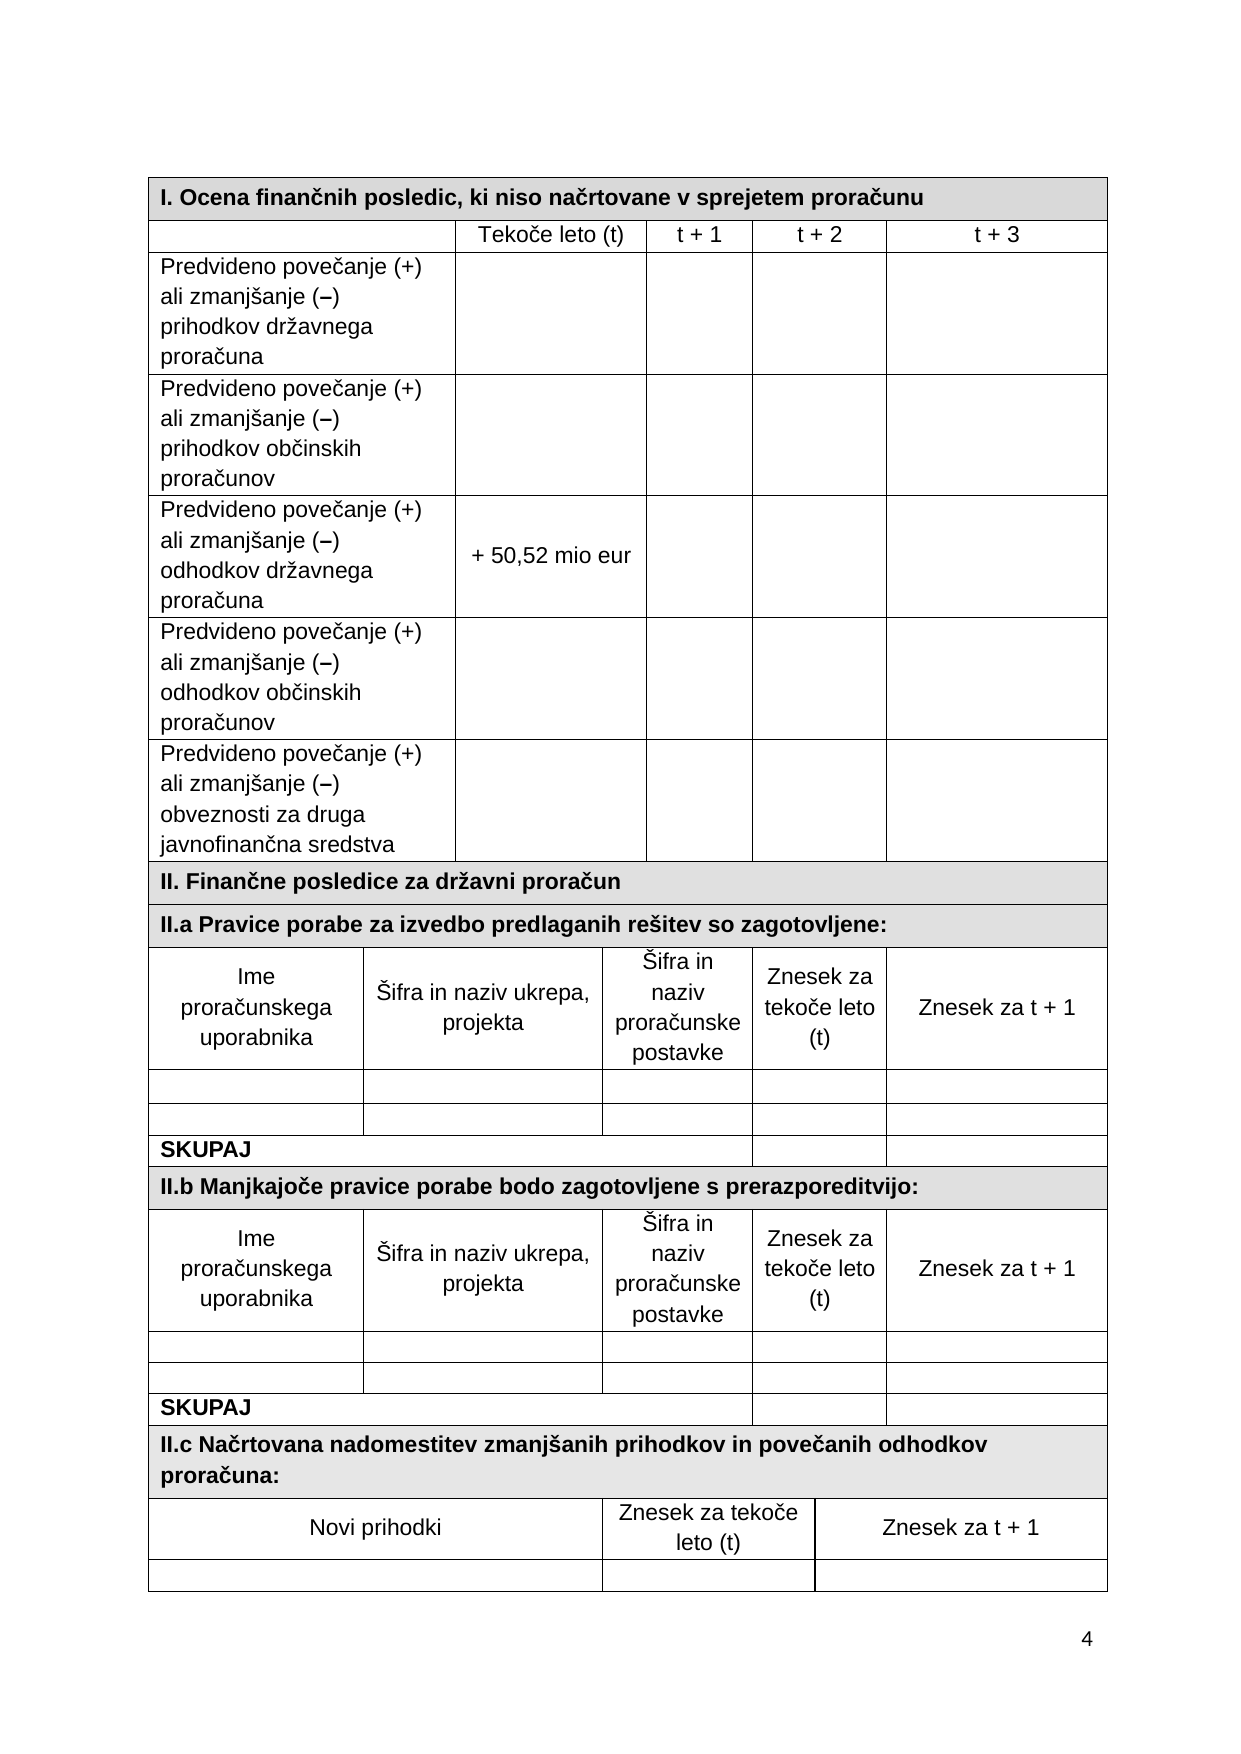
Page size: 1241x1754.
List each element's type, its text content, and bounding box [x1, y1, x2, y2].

table_cell [456, 253, 646, 373]
table_cell Znesek za t + 1 [816, 1499, 1107, 1559]
table_cell SKUPAJ [149, 1136, 752, 1166]
table_cell Znesek za tekoče leto (t) [603, 1499, 814, 1559]
table_cell Ime proračunskega uporabnika [149, 948, 363, 1069]
table_cell Šifra in naziv ukrepa, projekta [364, 1210, 602, 1331]
table_cell Šifra in naziv ukrepa, projekta [364, 948, 602, 1069]
table_cell [816, 1560, 1107, 1591]
table_cell Predvideno povečanje (+) ali zmanjšanje (–) prihodkov državnega proračuna [149, 253, 455, 373]
table_cell [753, 1070, 886, 1103]
table_cell [887, 1104, 1107, 1134]
table_cell [887, 1332, 1107, 1362]
table_cell [149, 221, 455, 252]
table_cell [887, 740, 1107, 861]
table_cell [887, 496, 1107, 617]
table_cell [647, 740, 752, 861]
table_cell [887, 618, 1107, 739]
table_cell [753, 496, 886, 617]
table_cell [364, 1104, 602, 1134]
table_cell II. Finančne posledice za državni proračun [149, 862, 1107, 904]
table_cell Šifra in naziv proračunske postavke [603, 1210, 752, 1331]
table_cell Znesek za tekoče leto (t) [753, 1210, 886, 1331]
table_cell [149, 1332, 363, 1362]
table_cell [753, 1104, 886, 1134]
table_cell [887, 1136, 1107, 1166]
table_cell Predvideno povečanje (+) ali zmanjšanje (–) odhodkov državnega proračuna [149, 496, 455, 617]
table_cell [149, 1363, 363, 1393]
table_cell [364, 1070, 602, 1103]
table_cell [364, 1332, 602, 1362]
table_cell SKUPAJ [149, 1394, 752, 1424]
table_cell Tekoče leto (t) [456, 221, 646, 252]
table_cell [456, 375, 646, 495]
table_cell [456, 740, 646, 861]
table_cell [753, 740, 886, 861]
table_cell [753, 1332, 886, 1362]
table_cell [364, 1363, 602, 1393]
table_cell Znesek za tekoče leto (t) [753, 948, 886, 1069]
table_cell [753, 375, 886, 495]
table_cell + 50,52 mio eur [456, 496, 646, 617]
table_cell [753, 618, 886, 739]
table_cell [149, 1560, 602, 1591]
table_cell [603, 1070, 752, 1103]
table_cell Znesek za t + 1 [887, 948, 1107, 1069]
table_cell [647, 496, 752, 617]
table_cell [603, 1104, 752, 1134]
table_cell Šifra in naziv proračunske postavke [603, 948, 752, 1069]
table_cell Ime proračunskega uporabnika [149, 1210, 363, 1331]
table_cell [149, 1070, 363, 1103]
table_cell Predvideno povečanje (+) ali zmanjšanje (–) obveznosti za druga javnofinančna sredstva [149, 740, 455, 861]
table_cell [753, 1136, 886, 1166]
table_cell t + 2 [753, 221, 886, 252]
table_cell [603, 1363, 752, 1393]
table_cell t + 3 [887, 221, 1107, 252]
table_cell [647, 618, 752, 739]
table_cell [456, 618, 646, 739]
table_cell II.c Načrtovana nadomestitev zmanjšanih prihodkov in povečanih odhodkov proračuna: [149, 1426, 1107, 1498]
table_cell [887, 253, 1107, 373]
table_cell Predvideno povečanje (+) ali zmanjšanje (–) prihodkov občinskih proračunov [149, 375, 455, 495]
table_cell [753, 253, 886, 373]
table_cell [887, 1070, 1107, 1103]
table_cell [647, 375, 752, 495]
table_cell [149, 1104, 363, 1134]
table_cell II.b Manjkajoče pravice porabe bodo zagotovljene s prerazporeditvijo: [149, 1167, 1107, 1209]
table_cell [647, 253, 752, 373]
table_cell t + 1 [647, 221, 752, 252]
table_cell Predvideno povečanje (+) ali zmanjšanje (–) odhodkov občinskih proračunov [149, 618, 455, 739]
table_header I. Ocena finančnih posledic, ki niso načrtovane v sprejetem proračunu [149, 178, 1107, 220]
table_cell [887, 1363, 1107, 1393]
table_cell Novi prihodki [149, 1499, 602, 1559]
table_cell [603, 1332, 752, 1362]
table_cell [887, 375, 1107, 495]
table_cell [753, 1363, 886, 1393]
table_cell Znesek za t + 1 [887, 1210, 1107, 1331]
table_cell II.a Pravice porabe za izvedbo predlaganih rešitev so zagotovljene: [149, 905, 1107, 947]
table_cell [753, 1394, 886, 1424]
table_cell [603, 1560, 814, 1591]
table_cell [887, 1394, 1107, 1424]
